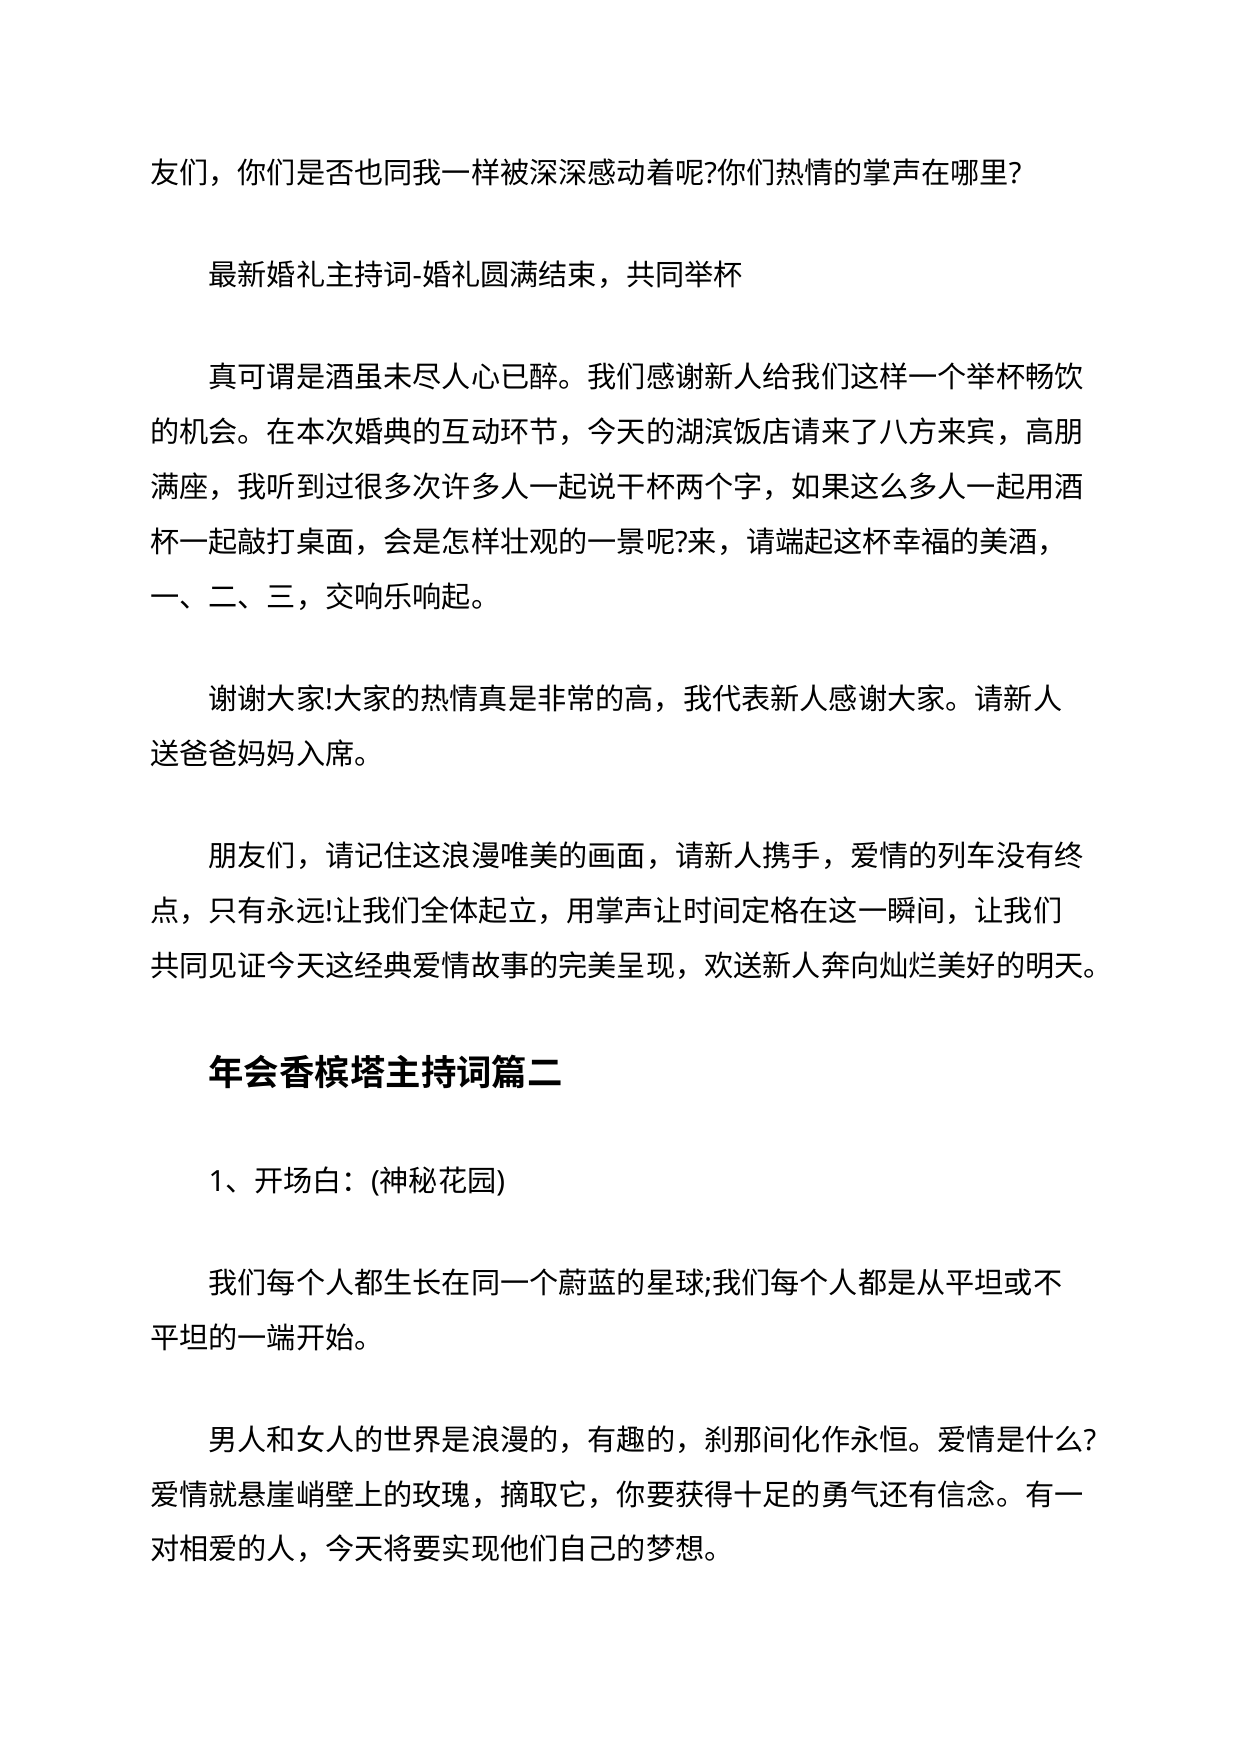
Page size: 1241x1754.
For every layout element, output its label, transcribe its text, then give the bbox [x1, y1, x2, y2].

text 谢谢大家!大家的热情真是非常的高，我代表新人感谢大家。请新人送爸爸妈妈入席。 [150, 675, 1090, 773]
text 男人和女人的世界是浪漫的，有趣的，刹那间化作永恒。爱情是什么?爱情就悬崖峭壁上的玫瑰，摘取它，你要获得十足的勇气还有信念。有一对相爱的人，今天将要实现他们自己的梦想。 [150, 1416, 1090, 1568]
text 我们每个人都生长在同一个蔚蓝的星球;我们每个人都是从平坦或不平坦的一端开始。 [150, 1259, 1090, 1357]
text 年会香槟塔主持词篇二 [150, 1044, 1090, 1095]
text 最新婚礼主持词-婚礼圆满结束，共同举杯 [150, 252, 1090, 294]
text 真可谓是酒虽未尽人心已醉。我们感谢新人给我们这样一个举杯畅饮的机会。在本次婚典的互动环节，今天的湖滨饭店请来了八方来宾，高朋满座，我听到过很多次许多人一起说干杯两个字，如果这么多人一起用酒杯一起敲打桌面，会是怎样壮观的一景呢?来，请端起这杯幸福的美酒，一、二、三，交响乐响起。 [150, 354, 1090, 616]
text 朋友们，请记住这浪漫唯美的画面，请新人携手，爱情的列车没有终点，只有永远!让我们全体起立，用掌声让时间定格在这一瞬间，让我们共同见证今天这经典爱情故事的完美呈现，欢送新人奔向灿烂美好的明天。 [150, 832, 1090, 984]
text 1、开场白：(神秘花园) [150, 1157, 1090, 1200]
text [150, 150, 1090, 192]
